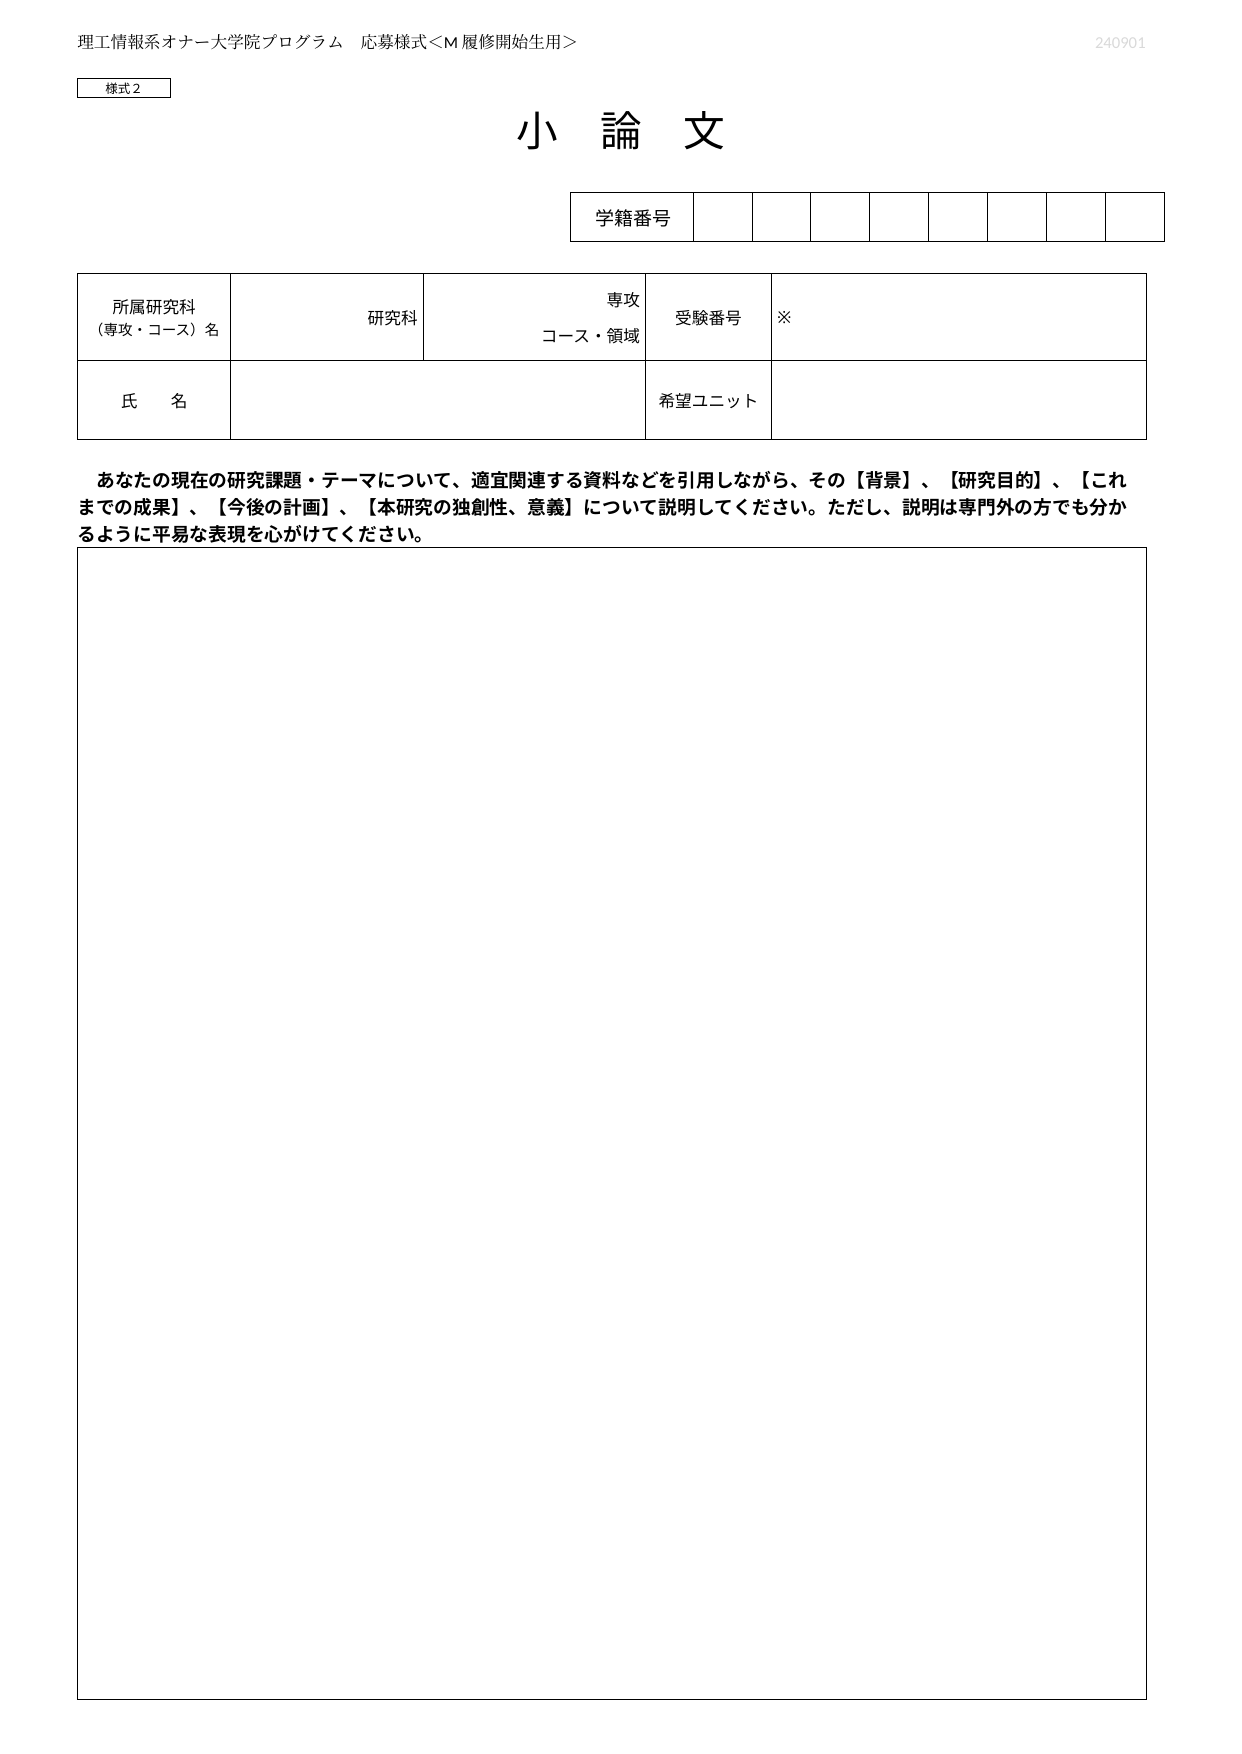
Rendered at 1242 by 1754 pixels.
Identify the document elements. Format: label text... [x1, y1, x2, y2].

table_header ※ [772, 274, 1146, 360]
table_header [1047, 193, 1105, 241]
table_header [78, 548, 1146, 1698]
table_header 受験番号 [646, 274, 771, 360]
table_header [1106, 193, 1164, 241]
table_header 様式２ [78, 79, 170, 97]
table_header [753, 193, 810, 241]
text 小 論 文 [77, 98, 1164, 159]
text あなたの現在の研究課題・テーマについて、適宜関連する資料などを引用しながら、その【背景】、【研究目的】、【これまでの成果】、【今後の計画】、【本研究の独創性、意義】について説明してください。ただし、説明は専門外の方でも分かるように平易な表現を心がけてください。 [77, 465, 1141, 547]
table_header 専攻 コース・領域 [424, 274, 645, 360]
table_header 所属研究科 （専攻・コース）名 [78, 274, 230, 360]
table_cell 希望ユニット [646, 361, 771, 439]
table_header [811, 193, 869, 241]
table_cell [231, 361, 645, 439]
table_header [929, 193, 987, 241]
table_header [694, 193, 752, 241]
table_header 学籍番号 [571, 193, 693, 241]
table_header [870, 193, 928, 241]
table_header 研究科 [231, 274, 423, 360]
table_cell [772, 361, 1146, 439]
table_header [988, 193, 1046, 241]
table_cell 氏 名 [78, 361, 230, 439]
